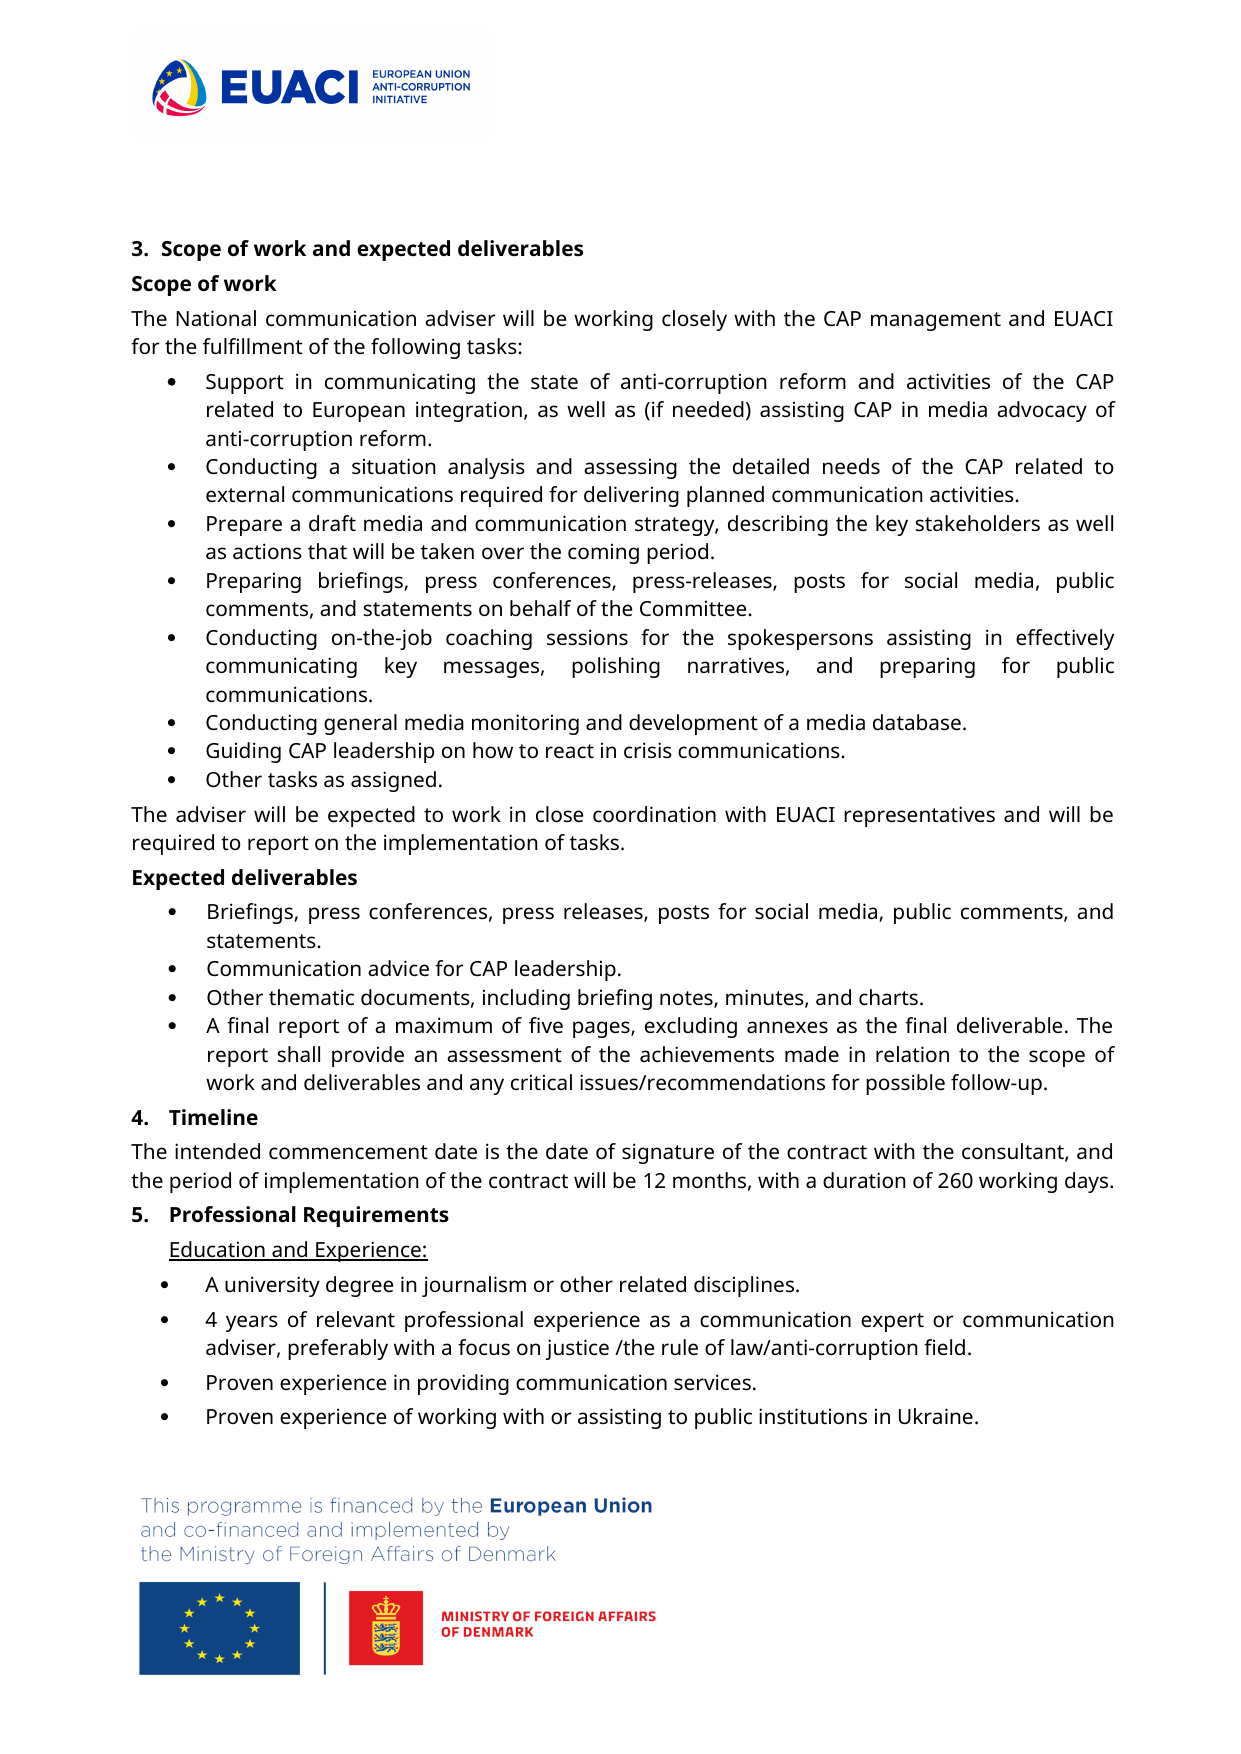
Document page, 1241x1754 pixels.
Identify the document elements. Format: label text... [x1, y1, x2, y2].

list Support in communicating the state of anti-corruption reform and activities of the CAP related to European integration, as well as (if needed) assisting CAP in media advocacy of anti-corruption reform. [168, 367, 1116, 452]
text Scope of work [131, 269, 1116, 297]
list Guiding CAP leadership on how to react in crisis communications. [168, 737, 1116, 765]
list Conducting a situation analysis and assessing the detailed needs of the CAP related to external communications required for delivering planned communication activities. [168, 452, 1116, 509]
list Professional Requirements [131, 1201, 1116, 1229]
list Timeline [131, 1103, 1116, 1131]
list Briefings, press conferences, press releases, posts for social media, public comments, and statements. [169, 897, 1116, 954]
list Other thematic documents, including briefing notes, minutes, and charts. [169, 983, 1116, 1011]
list Proven experience in providing communication services. [161, 1368, 1116, 1396]
list Conducting general media monitoring and development of a media database. [168, 708, 1116, 737]
list A final report of a maximum of five pages, excluding annexes as the final deliverable. The report shall provide an assessment of the achievements made in relation to the scope of work and deliverables and any critical issues/recommendations for possible follow-up. [169, 1011, 1116, 1097]
list A university degree in journalism or other related disciplines. [161, 1270, 1116, 1298]
list Proven experience of working with or assisting to public institutions in Ukraine. [161, 1402, 1116, 1431]
text The intended commencement date is the date of signature of the contract with the consultant, and the period of implementation of the contract will be 12 months, with a duration of 260 working days. [131, 1137, 1116, 1194]
list Other tasks as assigned. [168, 765, 1116, 793]
list Prepare a draft media and communication strategy, describing the key stakeholders as well as actions that will be taken over the coming period. [168, 509, 1116, 566]
text Education and Experience: [131, 1235, 1116, 1264]
text Expected deliverables [131, 863, 1116, 891]
list Communication advice for CAP leadership. [169, 954, 1116, 983]
text The adviser will be expected to work in close coordination with EUACI representatives and will be required to report on the implementation of tasks. [131, 800, 1116, 857]
list Conducting on-the-job coaching sessions for the spokespersons assisting in effectively communicating key messages, polishing narratives, and preparing for public communications. [168, 623, 1116, 708]
picture [131, 28, 494, 140]
list 4 years of relevant professional experience as a communication expert or communication adviser, preferably with a focus on justice /the rule of law/anti-corruption field. [161, 1305, 1116, 1362]
list Scope of work and expected deliverables [131, 234, 1116, 263]
text The National communication adviser will be working closely with the CAP management and EUACI for the fulfillment of the following tasks: [131, 304, 1116, 361]
picture [131, 1493, 666, 1678]
list Preparing briefings, press conferences, press-releases, posts for social media, public comments, and statements on behalf of the Committee. [168, 566, 1116, 623]
